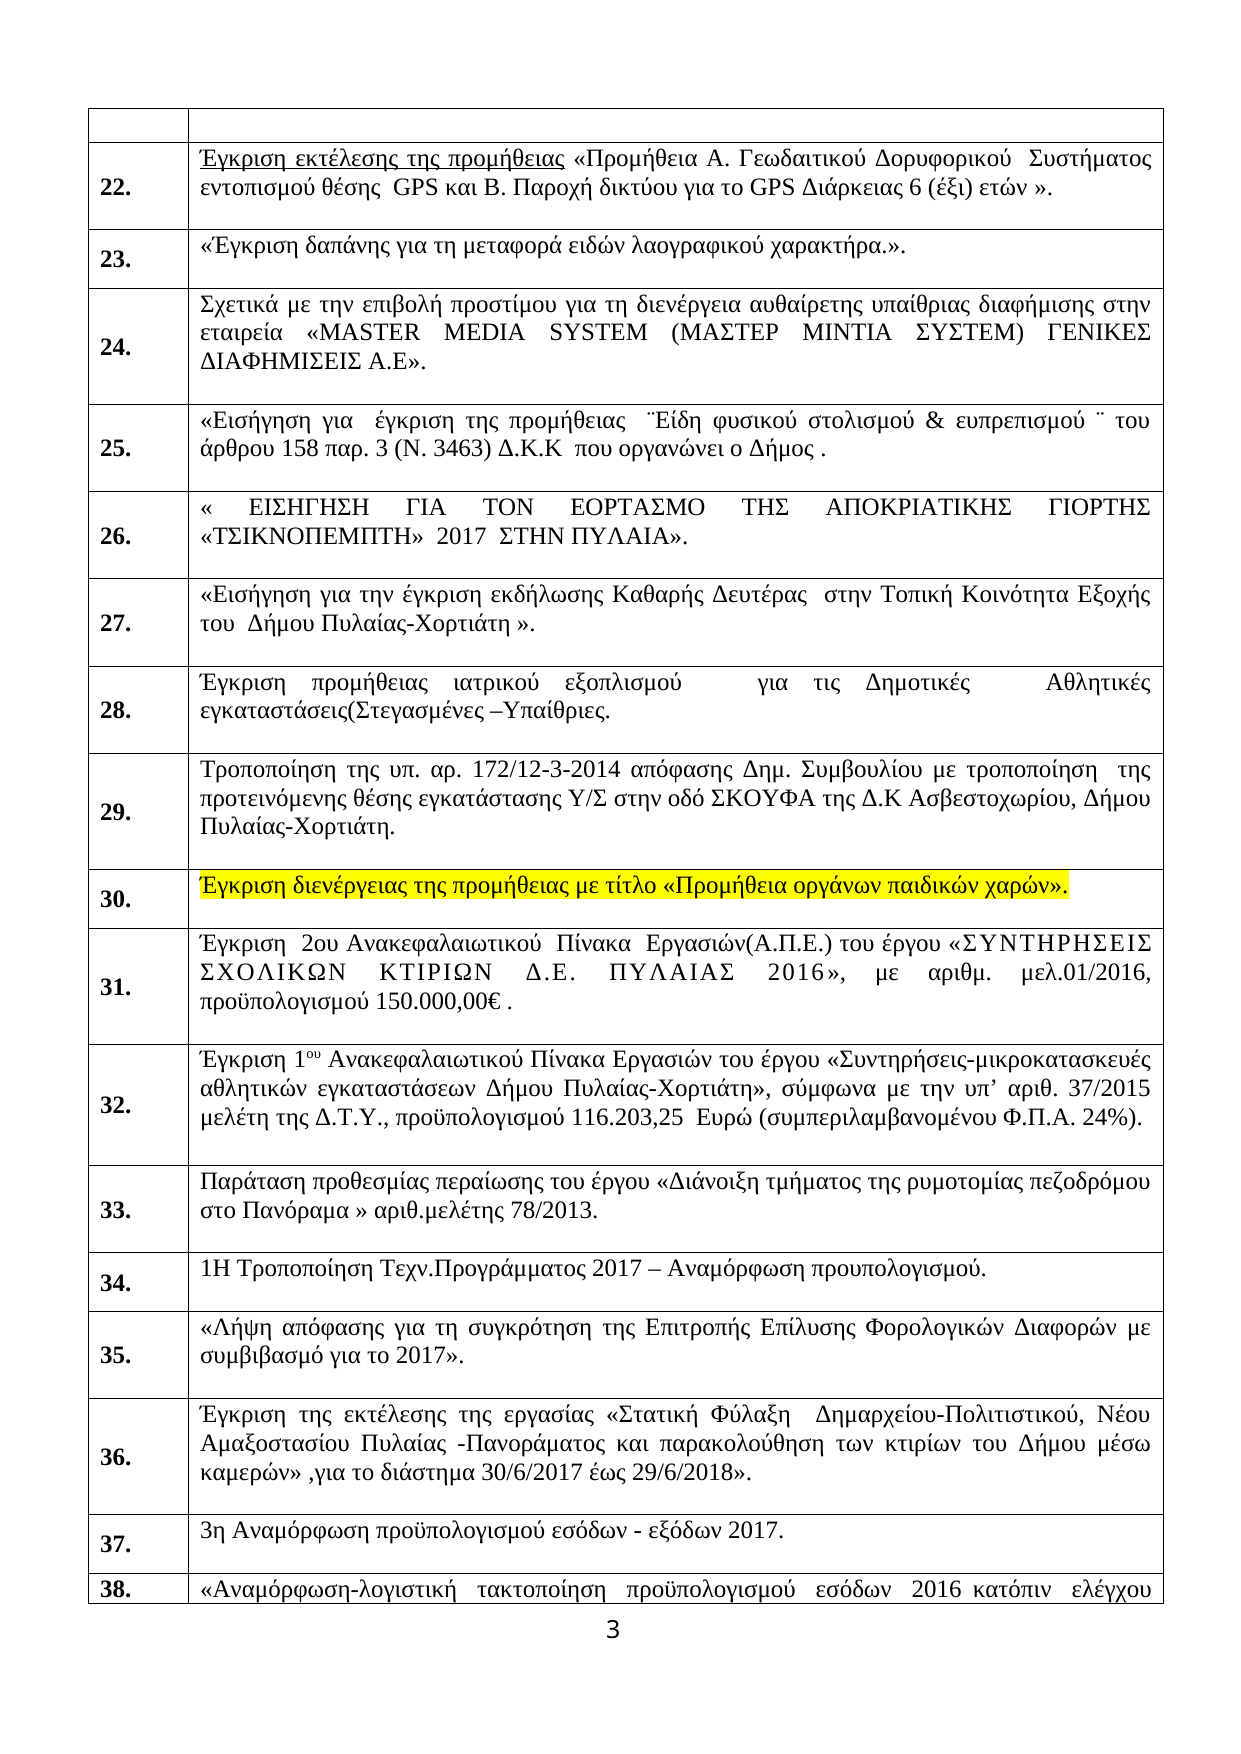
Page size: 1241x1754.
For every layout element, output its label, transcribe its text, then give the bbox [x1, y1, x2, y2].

table_cell Έγκριση διενέργειας της προμήθειας με τίτλο «Προμήθεια οργάνων παιδικών χαρών». [189, 870, 1163, 927]
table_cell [189, 109, 1163, 142]
table_cell «Έγκριση δαπάνης για τη μεταφορά ειδών λαογραφικού χαρακτήρα.». [189, 230, 1163, 288]
table_cell [89, 1253, 188, 1311]
table_cell [89, 1574, 188, 1602]
table_cell [89, 230, 188, 288]
table_cell «Εισήγηση για έγκριση της προμήθειας ¨Είδη φυσικού στολισμού & ευπρεπισμού ¨ του άρθρου 158 παρ. 3 (Ν. 3463) Δ.Κ.Κ που οργανώνει ο Δήμος . [189, 405, 1163, 491]
table_cell [89, 143, 188, 229]
table_cell [89, 1312, 188, 1398]
table_cell [89, 289, 188, 404]
table_cell Έγκριση 2ου Ανακεφαλαιωτικού Πίνακα Εργασιών(Α.Π.Ε.) του έργου «ΣΥΝΤΗΡΗΣΕΙΣ ΣΧΟΛΙΚΩΝ ΚΤΙΡΙΩΝ Δ.Ε. ΠΥΛΑΙΑΣ 2016», με αριθμ. μελ.01/2016, προϋπολογισμού 150.000,00€ . [189, 929, 1163, 1043]
table_cell [89, 492, 188, 578]
table_cell [89, 1166, 188, 1252]
table_cell [89, 754, 188, 869]
table_cell [89, 870, 188, 927]
table_cell [89, 1515, 188, 1573]
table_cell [189, 1574, 1163, 1602]
table_cell [89, 109, 188, 142]
table_cell Έγκριση 1ου Ανακεφαλαιωτικού Πίνακα Εργασιών του έργου «Συντηρήσεις-μικροκατασκευές αθλητικών εγκαταστάσεων Δήμου Πυλαίας-Χορτιάτη», σύμφωνα με την υπ’ αριθ. 37/2015 μελέτη της Δ.Τ.Υ., προϋπολογισμού 116.203,25 Ευρώ (συμπεριλαμβανομένου Φ.Π.Α. 24%). [189, 1045, 1163, 1165]
table_cell Έγκριση εκτέλεσης της προμήθειας «Προμήθεια Α. Γεωδαιτικού Δορυφορικού Συστήματος εντοπισμού θέσης GPS και Β. Παροχή δικτύου για το GPS Διάρκειας 6 (έξι) ετών ». [189, 143, 1163, 229]
table_cell 1H Τροποποίηση Τεχν.Προγράμματος 2017 – Αναμόρφωση προυπολογισμού. [189, 1253, 1163, 1311]
table_cell [89, 1045, 188, 1165]
table_cell «Εισήγηση για την έγκριση εκδήλωσης Καθαρής Δευτέρας στην Τοπική Κοινότητα Εξοχής του Δήμου Πυλαίας-Χορτιάτη ». [189, 579, 1163, 666]
table_cell [89, 667, 188, 753]
table_cell Έγκριση της εκτέλεσης της εργασίας «Στατική Φύλαξη Δημαρχείου-Πολιτιστικού, Νέου Αμαξοστασίου Πυλαίας -Πανοράματος και παρακολούθηση των κτιρίων του Δήμου μέσω καμερών» ,για το διάστημα 30/6/2017 έως 29/6/2018». [189, 1399, 1163, 1514]
table_cell «Λήψη απόφασης για τη συγκρότηση της Επιτροπής Επίλυσης Φορολογικών Διαφορών με συμβιβασμό για το 2017». [189, 1312, 1163, 1398]
table_cell Παράταση προθεσμίας περαίωσης του έργου «Διάνοιξη τμήματος της ρυμοτομίας πεζοδρόμου στο Πανόραμα » αριθ.μελέτης 78/2013. [189, 1166, 1163, 1252]
table_cell Έγκριση προμήθειας ιατρικού εξοπλισμού για τις Δημοτικές Αθλητικές εγκαταστάσεις(Στεγασμένες –Υπαίθριες. [189, 667, 1163, 753]
table_cell 3η Αναμόρφωση προϋπολογισμού εσόδων - εξόδων 2017. [189, 1515, 1163, 1573]
table_cell Σχετικά με την επιβολή προστίμου για τη διενέργεια αυθαίρετης υπαίθριας διαφήμισης στην εταιρεία «MASTER MEDIA SYSTEM (ΜΑΣΤΕΡ ΜΙΝΤΙΑ ΣΥΣΤΕΜ) ΓΕΝΙΚΕΣ ΔΙΑΦΗΜΙΣΕΙΣ Α.Ε». [189, 289, 1163, 404]
table_cell Τροποποίηση της υπ. αρ. 172/12-3-2014 απόφασης Δημ. Συμβουλίου με τροποποίηση της προτεινόμενης θέσης εγκατάστασης Υ/Σ στην οδό ΣΚΟΥΦΑ της Δ.Κ Ασβεστοχωρίου, Δήμου Πυλαίας-Χορτιάτη. [189, 754, 1163, 869]
table_cell [89, 579, 188, 666]
table_cell [89, 405, 188, 491]
table_cell [89, 929, 188, 1043]
table_cell [89, 1399, 188, 1514]
table_cell « ΕΙΣΗΓΗΣΗ ΓΙΑ ΤΟΝ ΕΟΡΤΑΣΜΟ ΤΗΣ ΑΠΟΚΡΙΑΤΙΚΗΣ ΓΙΟΡΤΗΣ «ΤΣΙΚΝΟΠΕΜΠΤΗ» 2017 ΣΤΗΝ ΠΥΛΑΙΑ». [189, 492, 1163, 578]
